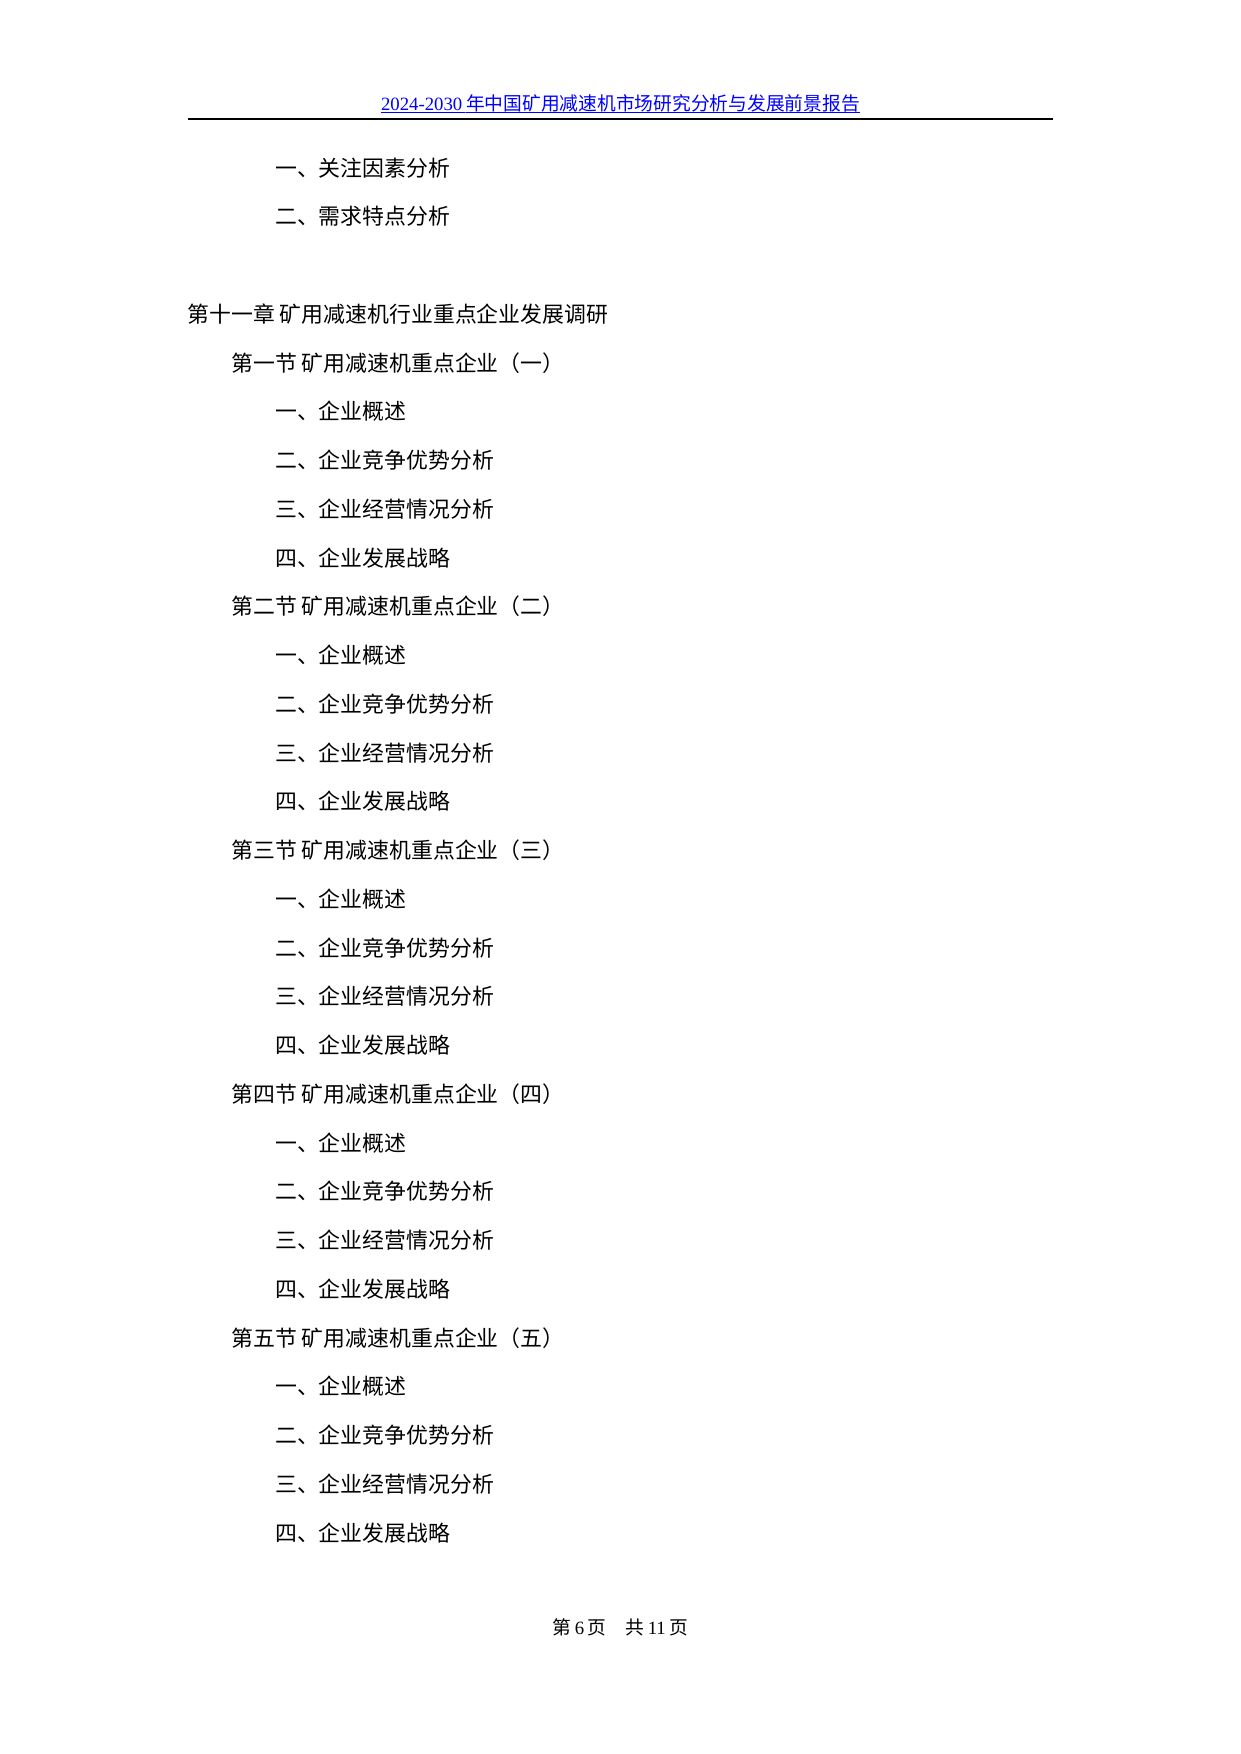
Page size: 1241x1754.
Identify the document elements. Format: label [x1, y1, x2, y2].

text [187, 150, 1053, 1548]
